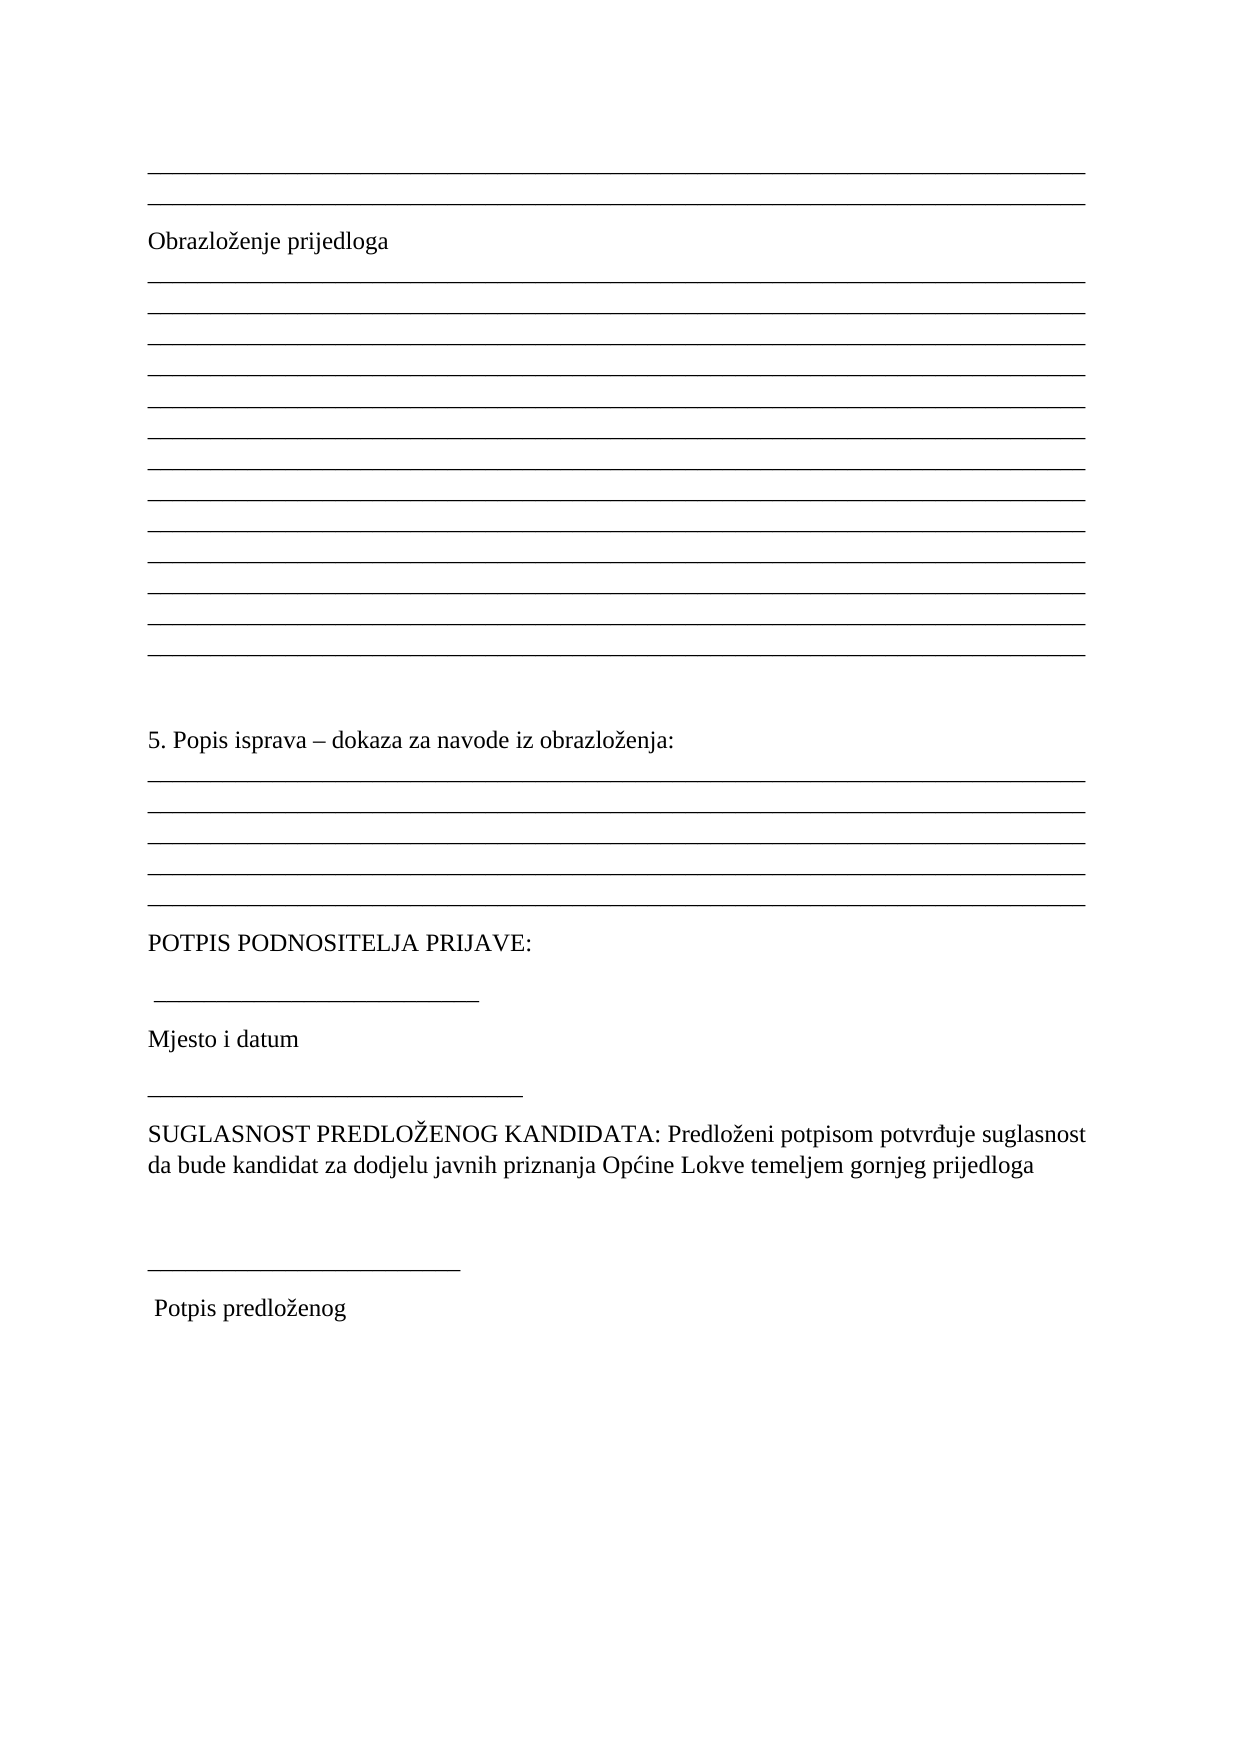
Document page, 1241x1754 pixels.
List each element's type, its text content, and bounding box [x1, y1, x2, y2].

text Obrazloženje prijedloga ____________________________________________________________________________________________________________________________________________________________________________________________________________________________________________________________________________________________________________ ___________________________________________________________________________ ___________________________________________________________________________ ______________________________________________________________________________________________________________________________________________________ _______________________________________________________________________________________________________________________________________________________________________________________________________________________________________________________________________________________________________________________________________________________________________________________ [148, 226, 1093, 659]
text POTPIS PODNOSITELJA PRIJAVE: [148, 928, 1093, 957]
text __________________________ [148, 976, 1093, 1005]
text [148, 148, 1093, 207]
text _________________________ [148, 1246, 1093, 1274]
text Mjesto i datum [148, 1024, 1093, 1052]
text ______________________________ [148, 1071, 1093, 1100]
text SUGLASNOST PREDLOŽENOG KANDIDATA: Predloženi potpisom potvrđuje suglasnost da bude kandidat za dodjelu javnih priznanja Općine Lokve temeljem gornjeg prijedloga [148, 1119, 1093, 1179]
text Potpis predloženog [148, 1293, 1093, 1322]
text 5. Popis isprava – dokaza za navode iz obrazloženja: _______________________________________________________________________________________________________________________________________________________________________________________________________________________________________________________________________________________________________________________________________________________________________________________ [148, 725, 1093, 909]
